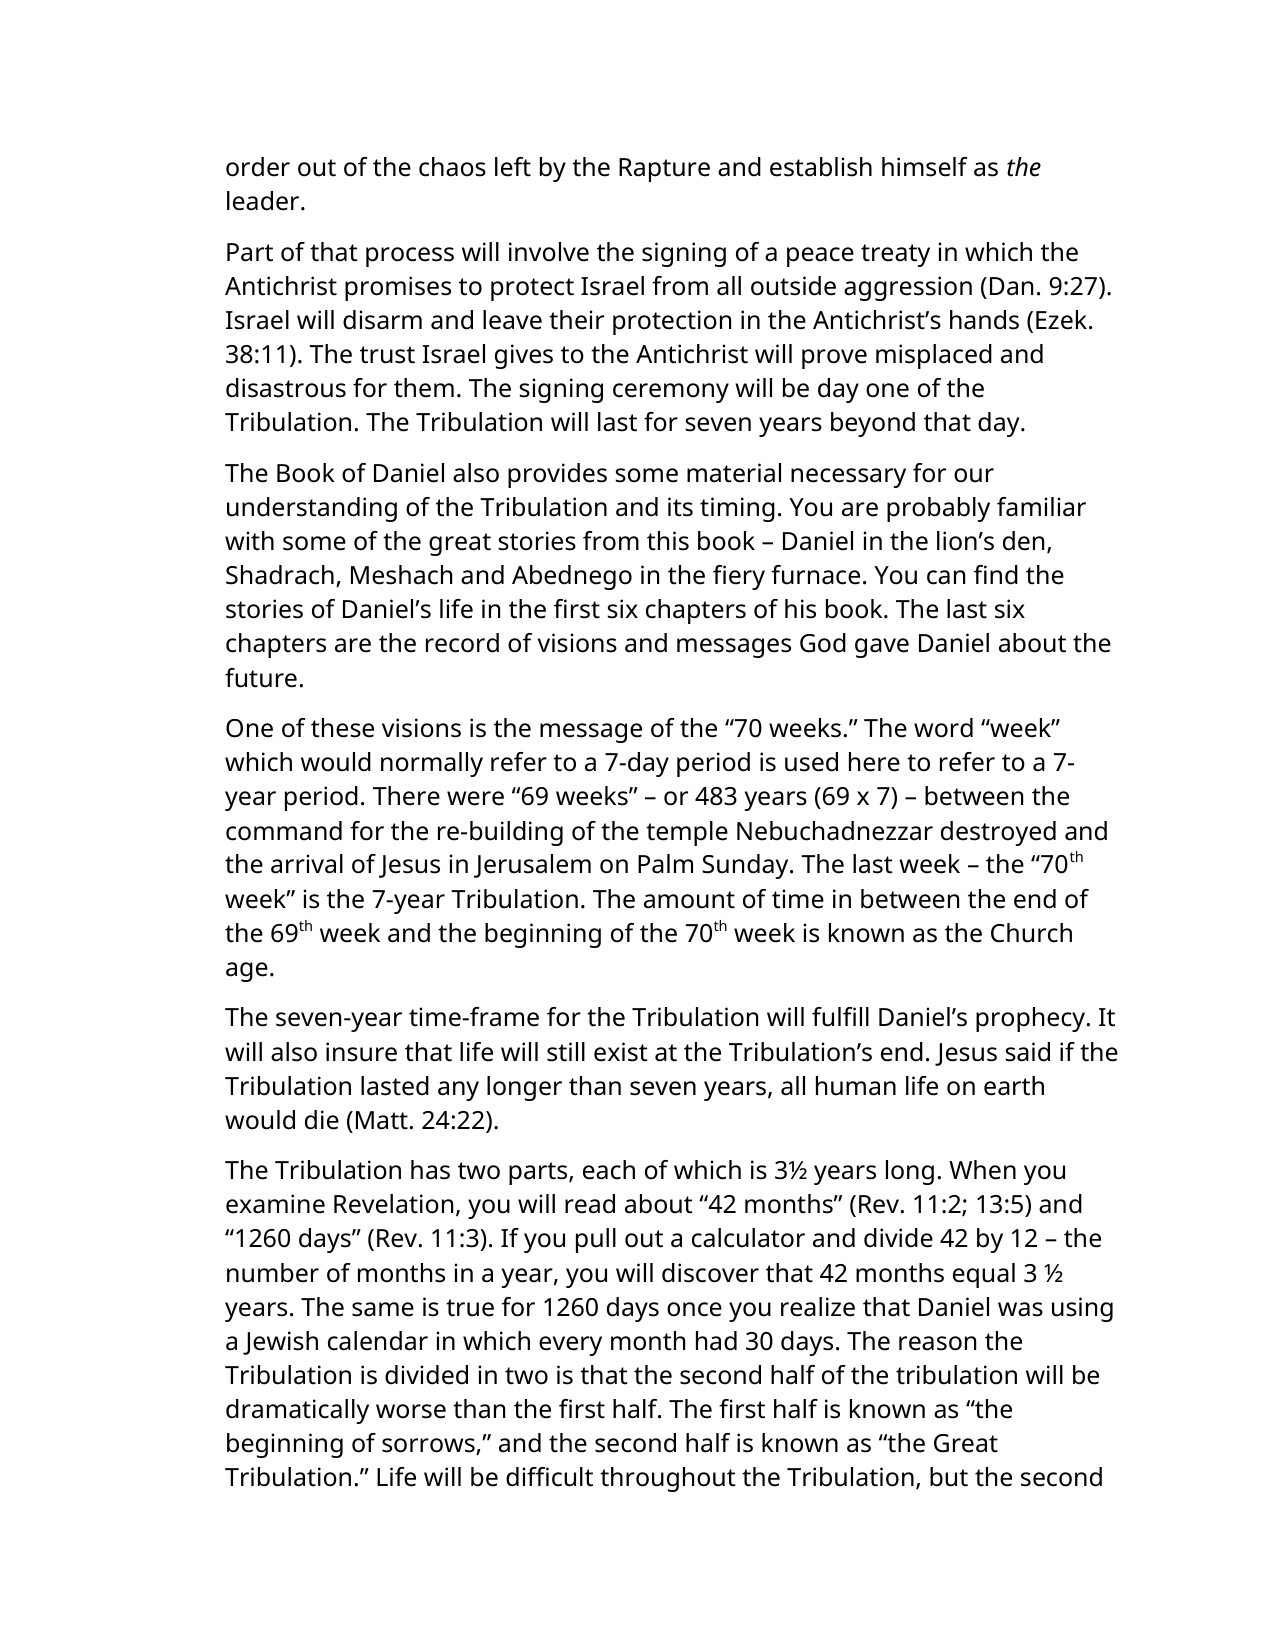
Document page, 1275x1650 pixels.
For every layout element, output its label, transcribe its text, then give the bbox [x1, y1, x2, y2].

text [225, 150, 1125, 218]
text The seven-year time-frame for the Tribulation will fulfill Daniel’s prophecy. It will also insure that life will still exist at the Tribulation’s end. Jesus said if the Tribulation lasted any longer than seven years, all human life on earth would die (Matt. 24:22). [225, 1000, 1125, 1136]
text The Book of Daniel also provides some material necessary for our understanding of the Tribulation and its timing. You are probably familiar with some of the great stories from this book – Daniel in the lion’s den, Shadrach, Meshach and Abednego in the fiery furnace. You can find the stories of Daniel’s life in the first six chapters of his book. The last six chapters are the record of visions and messages God gave Daniel about the future. [225, 456, 1125, 694]
text One of these visions is the message of the “70 weeks.” The word “week” which would normally refer to a 7-day period is used here to refer to a 7-year period. There were “69 weeks” – or 483 years (69 x 7) – between the command for the re-building of the temple Nebuchadnezzar destroyed and the arrival of Jesus in Jerusalem on Palm Sunday. The last week – the “70th week” is the 7-year Tribulation. The amount of time in between the end of the 69th week and the beginning of the 70th week is known as the Church age. [225, 711, 1125, 983]
text Part of that process will involve the signing of a peace treaty in which the Antichrist promises to protect Israel from all outside aggression (Dan. 9:27). Israel will disarm and leave their protection in the Antichrist’s hands (Ezek. 38:11). The trust Israel gives to the Antichrist will prove misplaced and disastrous for them. The signing ceremony will be day one of the Tribulation. The Tribulation will last for seven years beyond that day. [225, 235, 1125, 439]
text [225, 1153, 1125, 1494]
